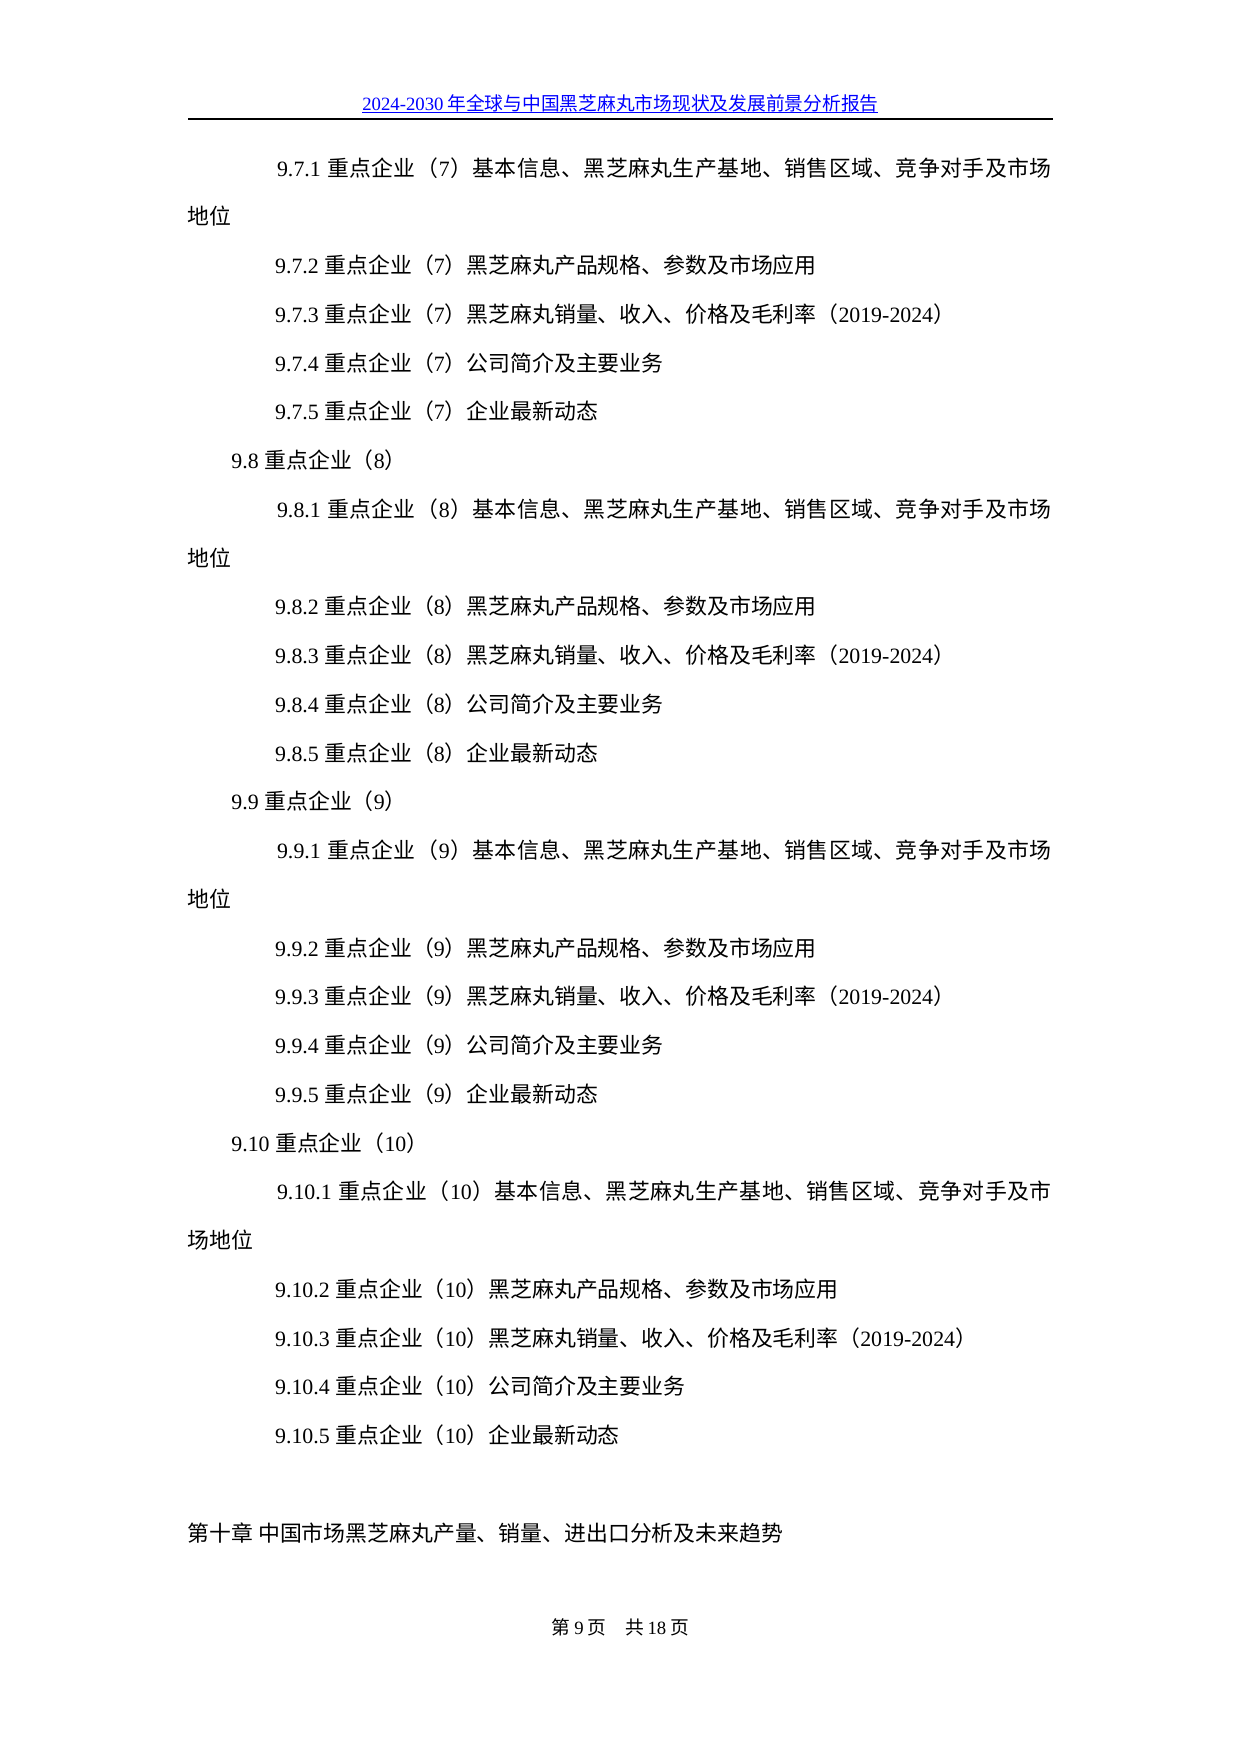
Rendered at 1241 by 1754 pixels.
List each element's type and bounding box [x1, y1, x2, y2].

text [187, 150, 1053, 1548]
